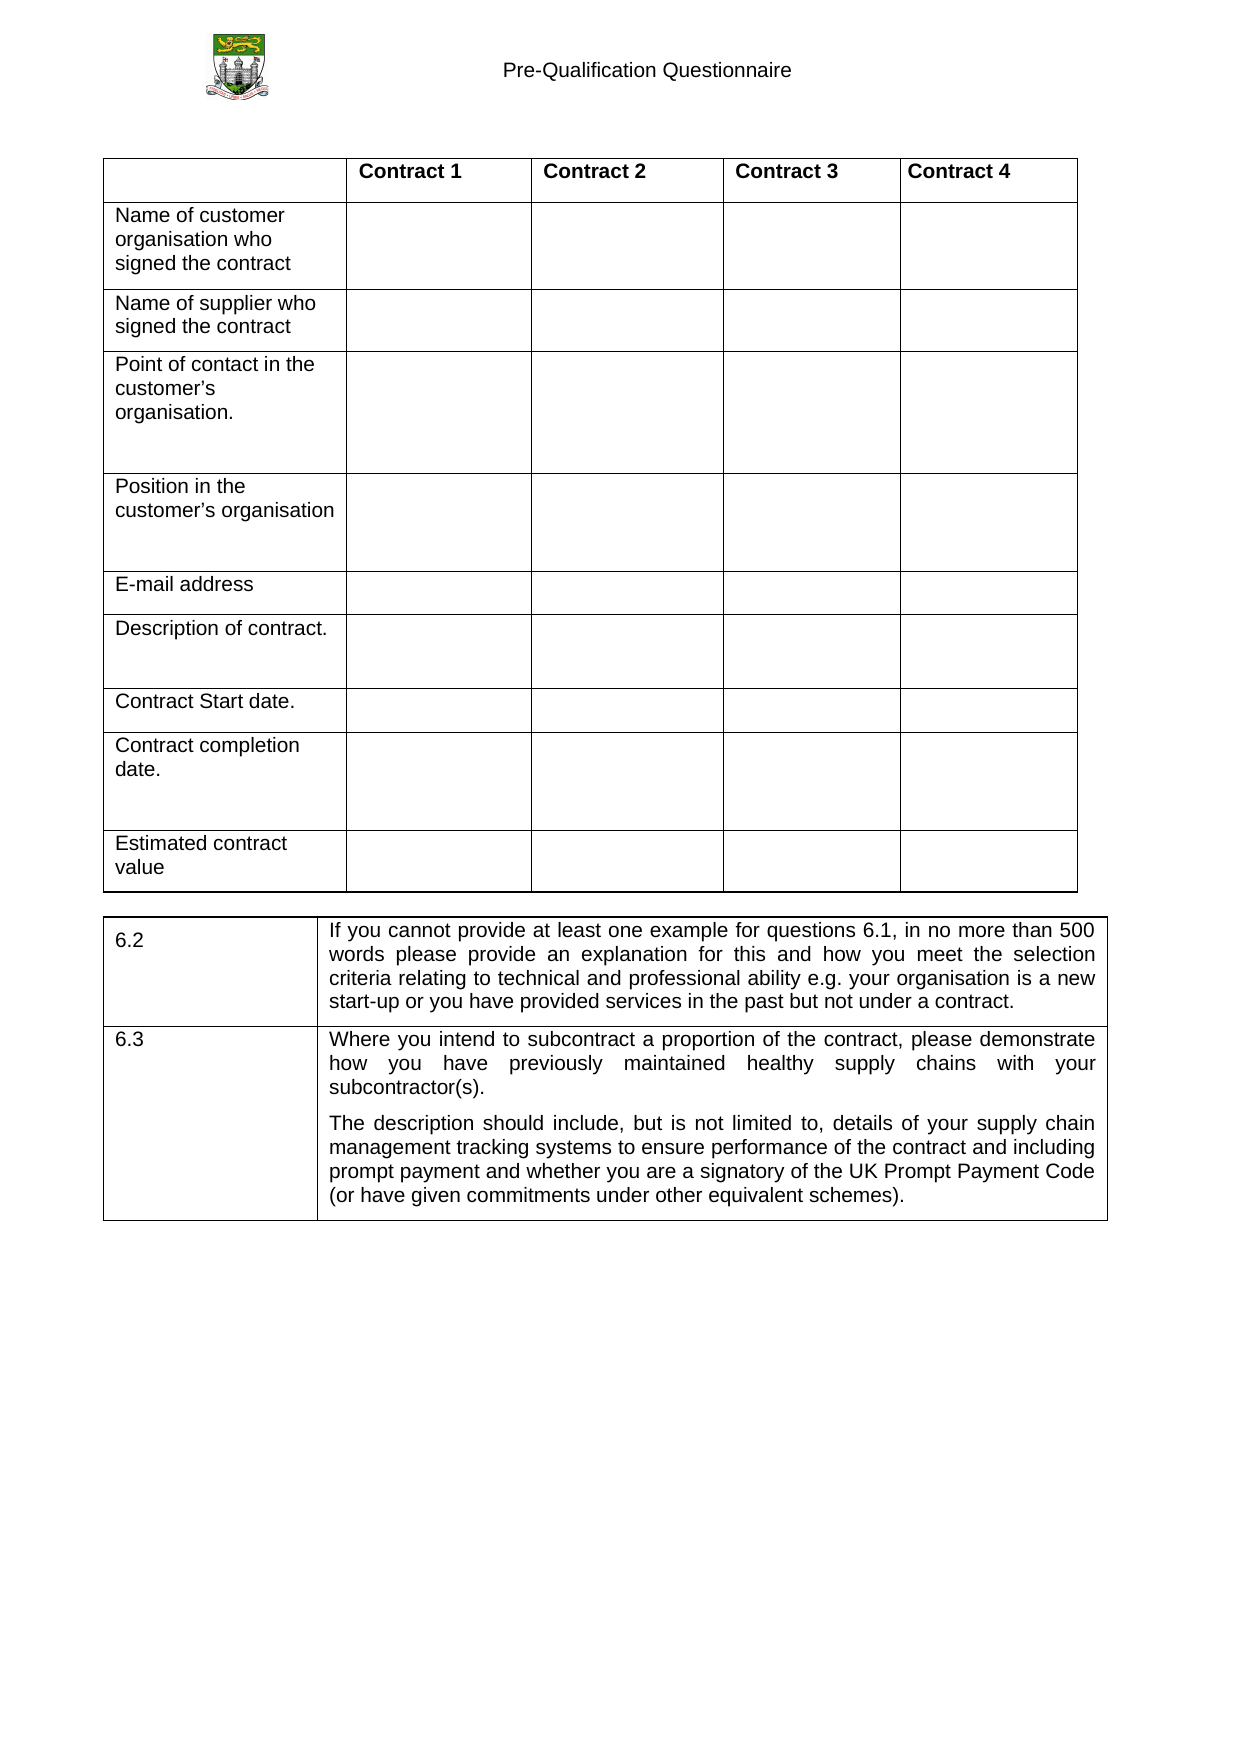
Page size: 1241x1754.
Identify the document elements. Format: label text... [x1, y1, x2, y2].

table_cell Name of customer organisation who signed the contract [104, 203, 346, 289]
table_cell Contract Start date. [104, 689, 346, 732]
table_cell [901, 831, 1077, 891]
table_cell [724, 474, 900, 571]
table_cell [347, 474, 531, 571]
table_cell [532, 203, 723, 289]
table_cell [347, 352, 531, 473]
table_cell [532, 689, 723, 732]
table_cell [532, 615, 723, 688]
table_cell [347, 831, 531, 891]
table_cell E-mail address [104, 572, 346, 614]
table_cell [532, 474, 723, 571]
picture [205, 33, 269, 100]
table_cell Contract completion date. [104, 733, 346, 830]
table_header Contract 1 [347, 159, 531, 202]
table_cell Point of contact in the customer’s organisation. [104, 352, 346, 473]
table_cell [532, 733, 723, 830]
table_cell [724, 203, 900, 289]
table_cell [347, 733, 531, 830]
table_cell [901, 572, 1077, 614]
table_cell [724, 733, 900, 830]
table_cell [532, 572, 723, 614]
table_cell [724, 572, 900, 614]
table_cell [901, 615, 1077, 688]
table_header If you cannot provide at least one example for questions 6.1, in no more than 500 words please provide an explanation for this and how you meet the selection criteria relating to technical and professional ability e.g. your organisation is a new start-up or you have provided services in the past but not under a contract. [318, 918, 1107, 1026]
table_cell [532, 831, 723, 891]
table_cell [901, 474, 1077, 571]
table_cell [347, 572, 531, 614]
table_cell [347, 290, 531, 351]
table_header Contract 2 [532, 159, 723, 202]
table_cell [724, 615, 900, 688]
table_cell [532, 352, 723, 473]
table_cell [724, 831, 900, 891]
table_cell [532, 290, 723, 351]
table_cell Name of supplier who signed the contract [104, 290, 346, 351]
table_cell [724, 352, 900, 473]
table_cell [347, 203, 531, 289]
table_cell [901, 352, 1077, 473]
table_cell 6.3 [104, 1027, 317, 1219]
table_cell [724, 290, 900, 351]
table_cell [724, 689, 900, 732]
table_cell [347, 689, 531, 732]
table_cell Position in the customer’s organisation [104, 474, 346, 571]
table_cell [901, 290, 1077, 351]
table_cell Estimated contract value [104, 831, 346, 891]
table_header Contract 4 [901, 159, 1077, 202]
table_cell Where you intend to subcontract a proportion of the contract, please demonstrate how you have previously maintained healthy supply chains with your subcontractor(s). The description should include, but is not limited to, details of your supply chain management tracking systems to ensure performance of the contract and including prompt payment and whether you are a signatory of the UK Prompt Payment Code (or have given commitments under other equivalent schemes). [318, 1027, 1107, 1219]
table_cell [901, 203, 1077, 289]
table_cell [347, 615, 531, 688]
table_cell [901, 733, 1077, 830]
table_header Contract 3 [724, 159, 900, 202]
table_cell [901, 689, 1077, 732]
table_cell Description of contract. [104, 615, 346, 688]
table_header 6.2 [104, 918, 317, 1026]
table_header [104, 159, 346, 202]
